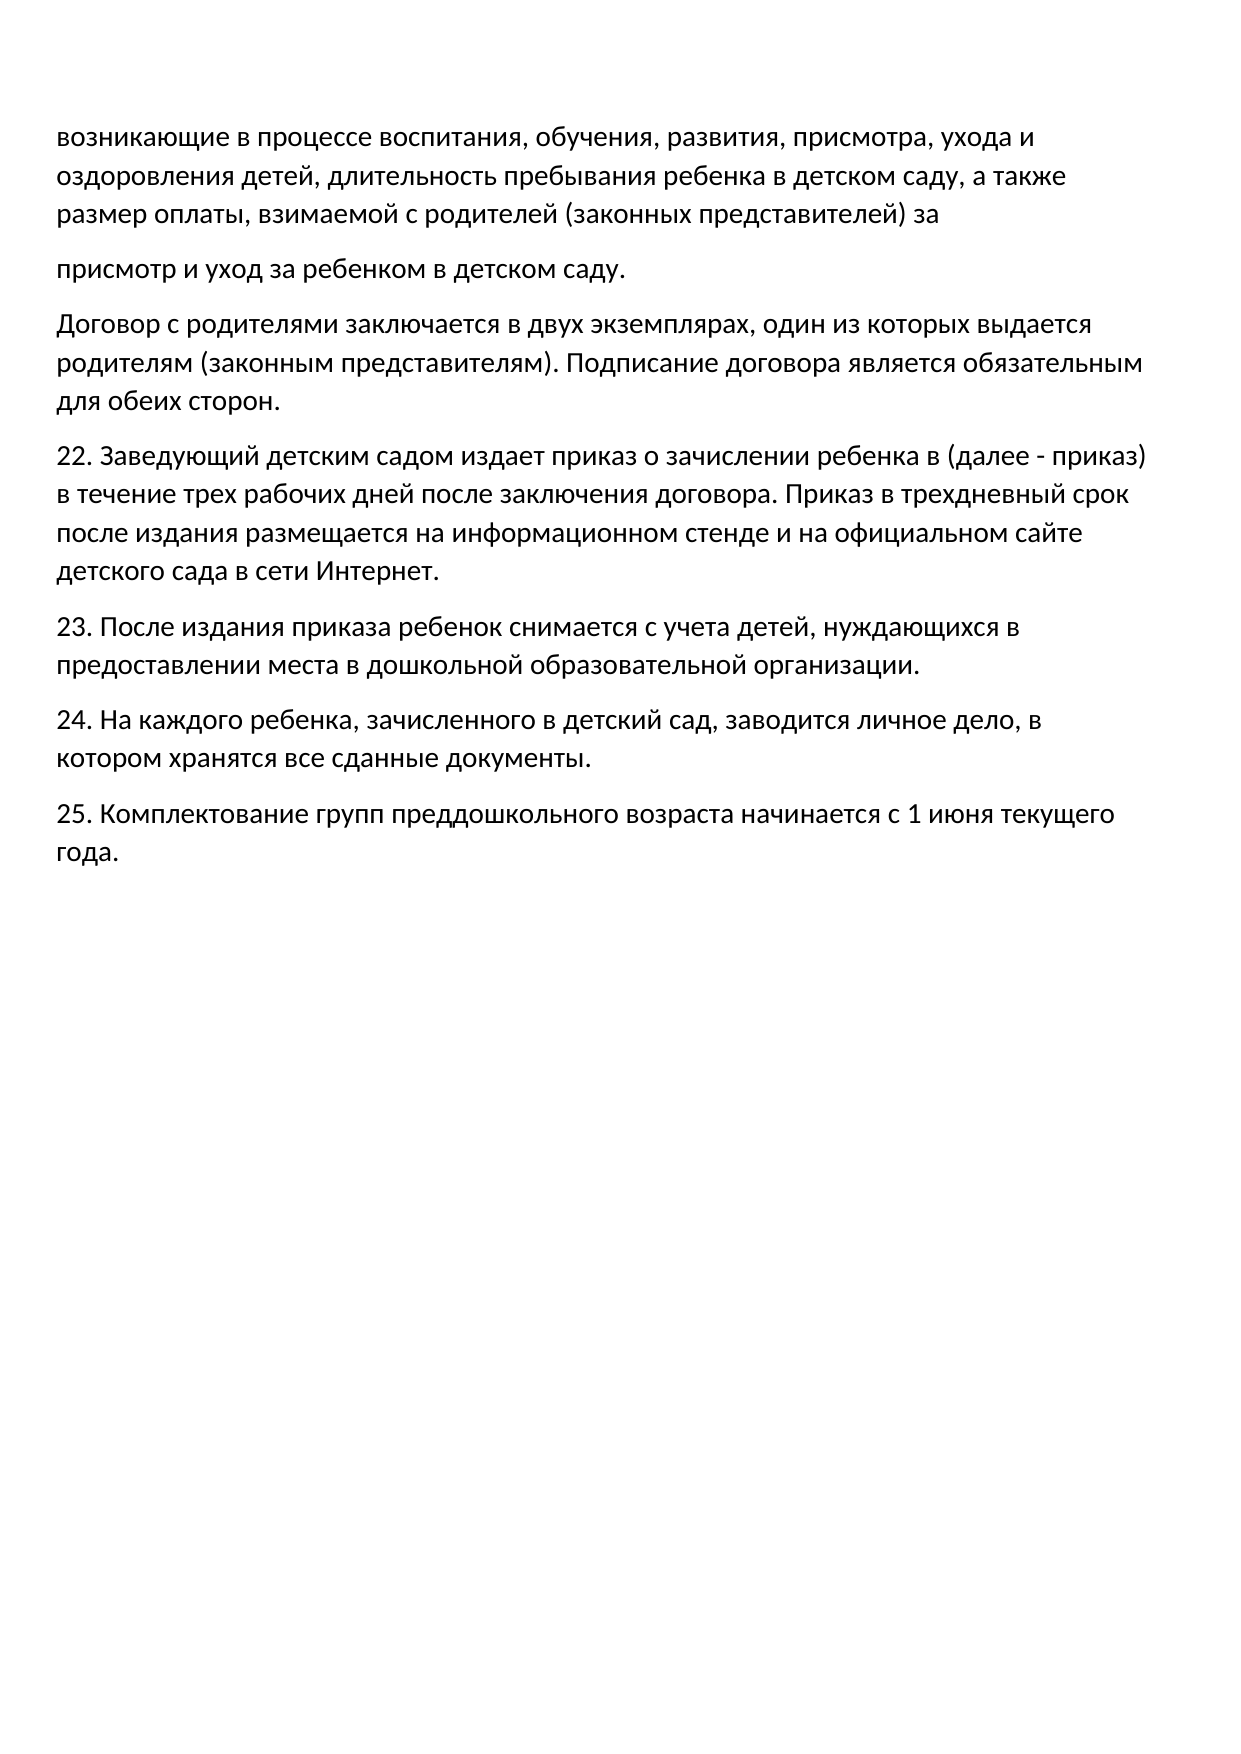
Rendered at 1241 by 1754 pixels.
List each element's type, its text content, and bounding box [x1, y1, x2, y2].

text Договор с родителями заключается в двух экземплярах, один из которых выдается родителям (законным представителям). Подписание договора является обязательным для обеих сторон. [56, 305, 1152, 418]
text присмотр и уход за ребенком в детском саду. [56, 250, 1152, 286]
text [56, 118, 1152, 231]
text 24. На каждого ребенка, зачисленного в детский сад, заводится личное дело, в котором хранятся все сданные документы. [56, 701, 1152, 775]
text 25. Комплектование групп преддошкольного возраста начинается с 1 июня текущего года. [56, 795, 1152, 869]
text 23. После издания приказа ребенок снимается с учета детей, нуждающихся в предоставлении места в дошкольной образовательной организации. [56, 608, 1152, 682]
text 22. Заведующий детским садом издает приказ о зачислении ребенка в (далее - приказ) в течение трех рабочих дней после заключения договора. Приказ в трехдневный срок после издания размещается на информационном стенде и на официальном сайте детского сада в сети Интернет. [56, 437, 1152, 588]
